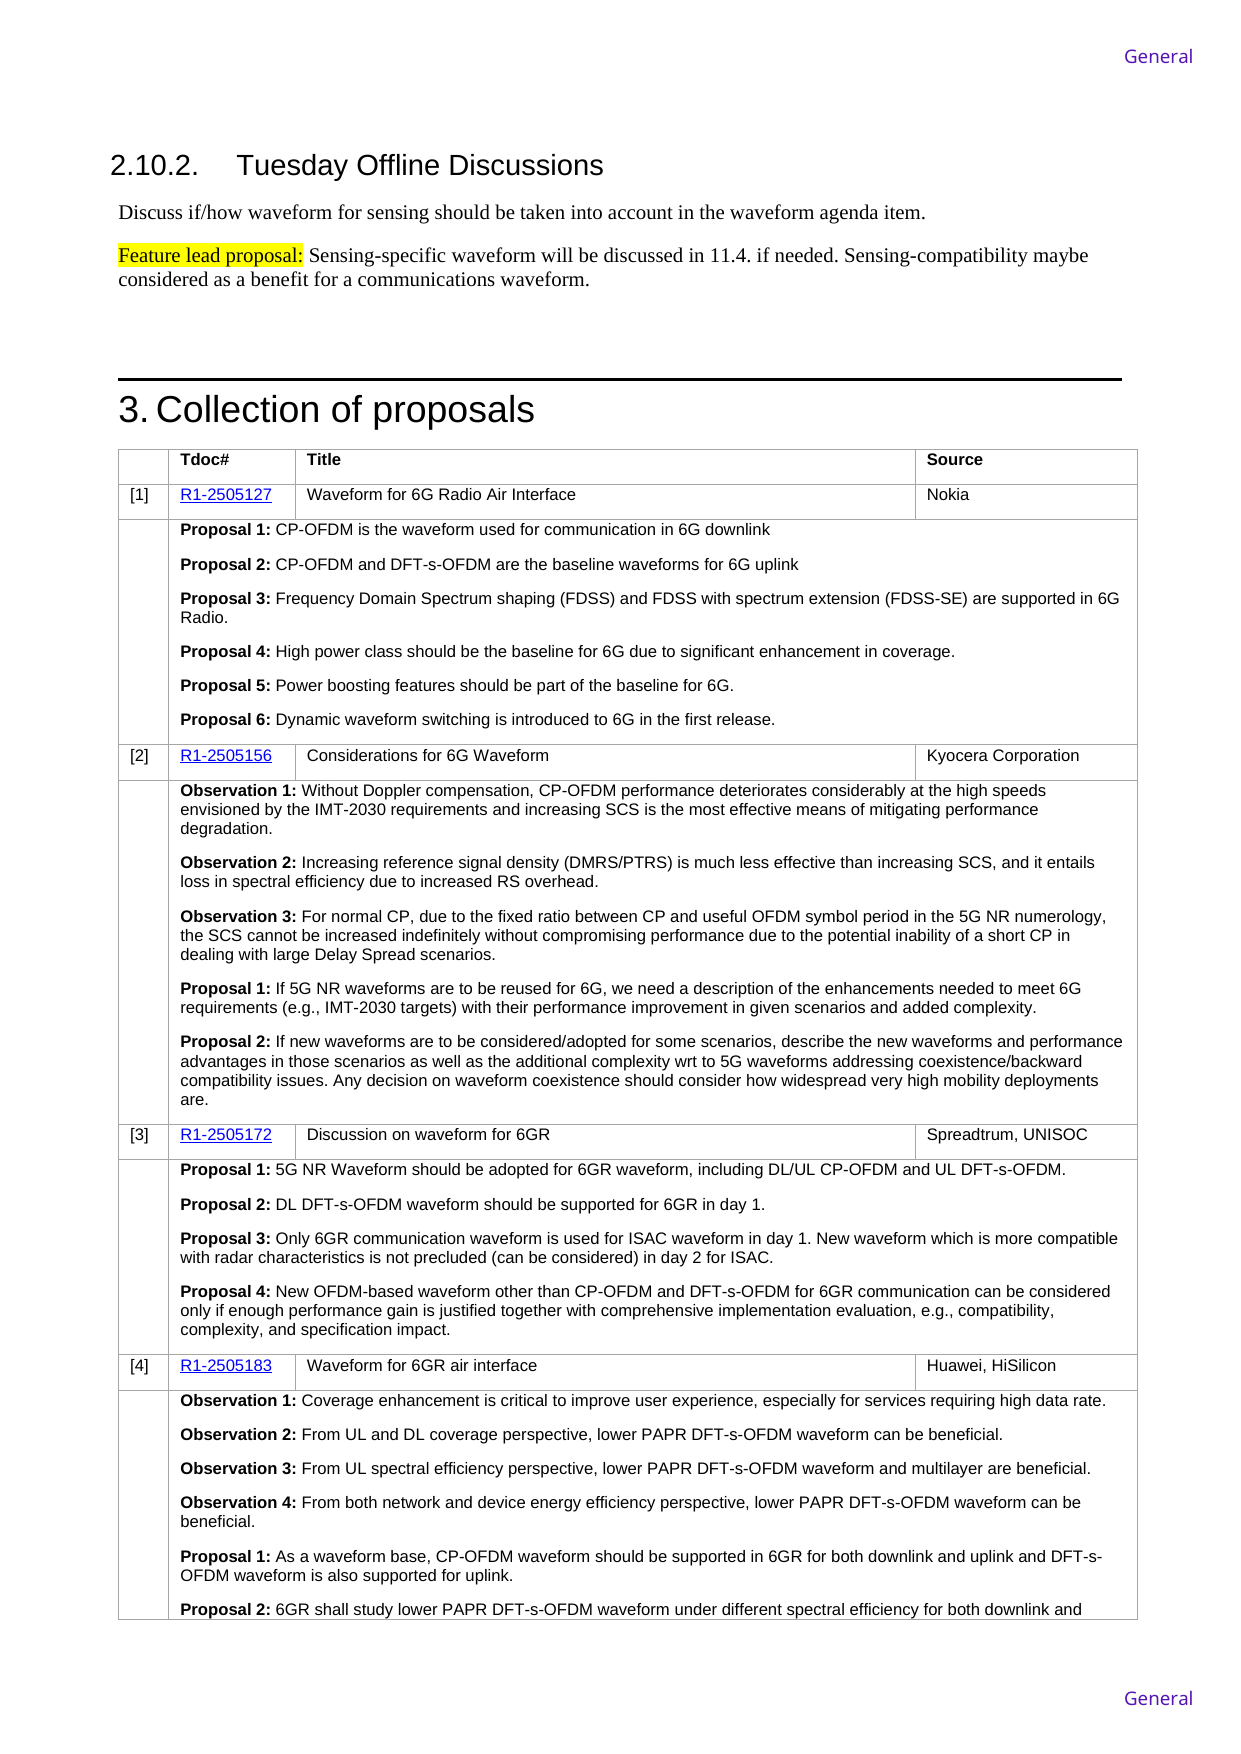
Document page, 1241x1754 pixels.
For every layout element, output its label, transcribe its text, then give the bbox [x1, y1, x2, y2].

table_header Source [916, 450, 1137, 484]
table_cell [119, 781, 168, 1124]
table_cell Waveform for 6GR air interface [296, 1355, 915, 1389]
text Feature lead proposal: Sensing-specific waveform will be discussed in 11.4. if needed. Sensing-compatibility maybe considered as a benefit for a communications waveform. [118, 243, 1122, 291]
table_cell Huawei, HiSilicon [916, 1355, 1137, 1389]
table_cell Observation 1: Without Doppler compensation, CP-OFDM performance deteriorates considerably at the high speeds envisioned by the IMT-2030 requirements and increasing SCS is the most effective means of mitigating performance degradation. Observation 2: Increasing reference signal density (DMRS/PTRS) is much less effective than increasing SCS, and it entails loss in spectral efficiency due to increased RS overhead. Observation 3: For normal CP, due to the fixed ratio between CP and useful OFDM symbol period in the 5G NR numerology, the SCS cannot be increased indefinitely without compromising performance due to the potential inability of a short CP in dealing with large Delay Spread scenarios. Proposal 1: If 5G NR waveforms are to be reused for 6G, we need a description of the enhancements needed to meet 6G requirements (e.g., IMT-2030 targets) with their performance improvement in given scenarios and added complexity. Proposal 2: If new waveforms are to be considered/adopted for some scenarios, describe the new waveforms and performance advantages in those scenarios as well as the additional complexity wrt to 5G waveforms addressing coexistence/backward compatibility issues. Any decision on waveform coexistence should consider how widespread very high mobility deployments are. [169, 781, 1137, 1124]
table_cell Waveform for 6G Radio Air Interface [296, 485, 915, 519]
table_header Tdoc# [169, 450, 295, 484]
table_cell R1-2505127 [169, 485, 295, 519]
table_cell R1-2505183 [169, 1355, 295, 1389]
table_cell [119, 1391, 168, 1619]
subtitle Tuesday Offline Discussions [110, 148, 1122, 181]
table_cell R1-2505172 [169, 1125, 295, 1159]
table_cell R1-2505156 [169, 745, 295, 779]
table_cell [119, 1160, 168, 1354]
table_cell [2] [119, 745, 168, 779]
table_cell [119, 520, 168, 744]
table_cell Spreadtrum, UNISOC [916, 1125, 1137, 1159]
table_header Title [296, 450, 915, 484]
table_cell Considerations for 6G Waveform [296, 745, 915, 779]
table_header [119, 450, 168, 484]
table_cell [4] [119, 1355, 168, 1389]
subtitle Collection of proposals [118, 381, 1122, 430]
table_cell Nokia [916, 485, 1137, 519]
table_cell [1] [119, 485, 168, 519]
table_cell Kyocera Corporation [916, 745, 1137, 779]
table_cell [3] [119, 1125, 168, 1159]
table_cell Proposal 1: CP-OFDM is the waveform used for communication in 6G downlink Proposal 2: CP-OFDM and DFT-s-OFDM are the baseline waveforms for 6G uplink Proposal 3: Frequency Domain Spectrum shaping (FDSS) and FDSS with spectrum extension (FDSS-SE) are supported in 6G Radio. Proposal 4: High power class should be the baseline for 6G due to significant enhancement in coverage. Proposal 5: Power boosting features should be part of the baseline for 6G. Proposal 6: Dynamic waveform switching is introduced to 6G in the first release. [169, 520, 1137, 744]
text Discuss if/how waveform for sensing should be taken into account in the waveform agenda item. [118, 200, 1122, 224]
table_cell Proposal 1: 5G NR Waveform should be adopted for 6GR waveform, including DL/UL CP-OFDM and UL DFT-s-OFDM. Proposal 2: DL DFT-s-OFDM waveform should be supported for 6GR in day 1. Proposal 3: Only 6GR communication waveform is used for ISAC waveform in day 1. New waveform which is more compatible with radar characteristics is not precluded (can be considered) in day 2 for ISAC. Proposal 4: New OFDM-based waveform other than CP-OFDM and DFT-s-OFDM for 6GR communication can be considered only if enough performance gain is justified together with comprehensive implementation evaluation, e.g., compatibility, complexity, and specification impact. [169, 1160, 1137, 1354]
table_cell Discussion on waveform for 6GR [296, 1125, 915, 1159]
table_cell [169, 1391, 1137, 1619]
